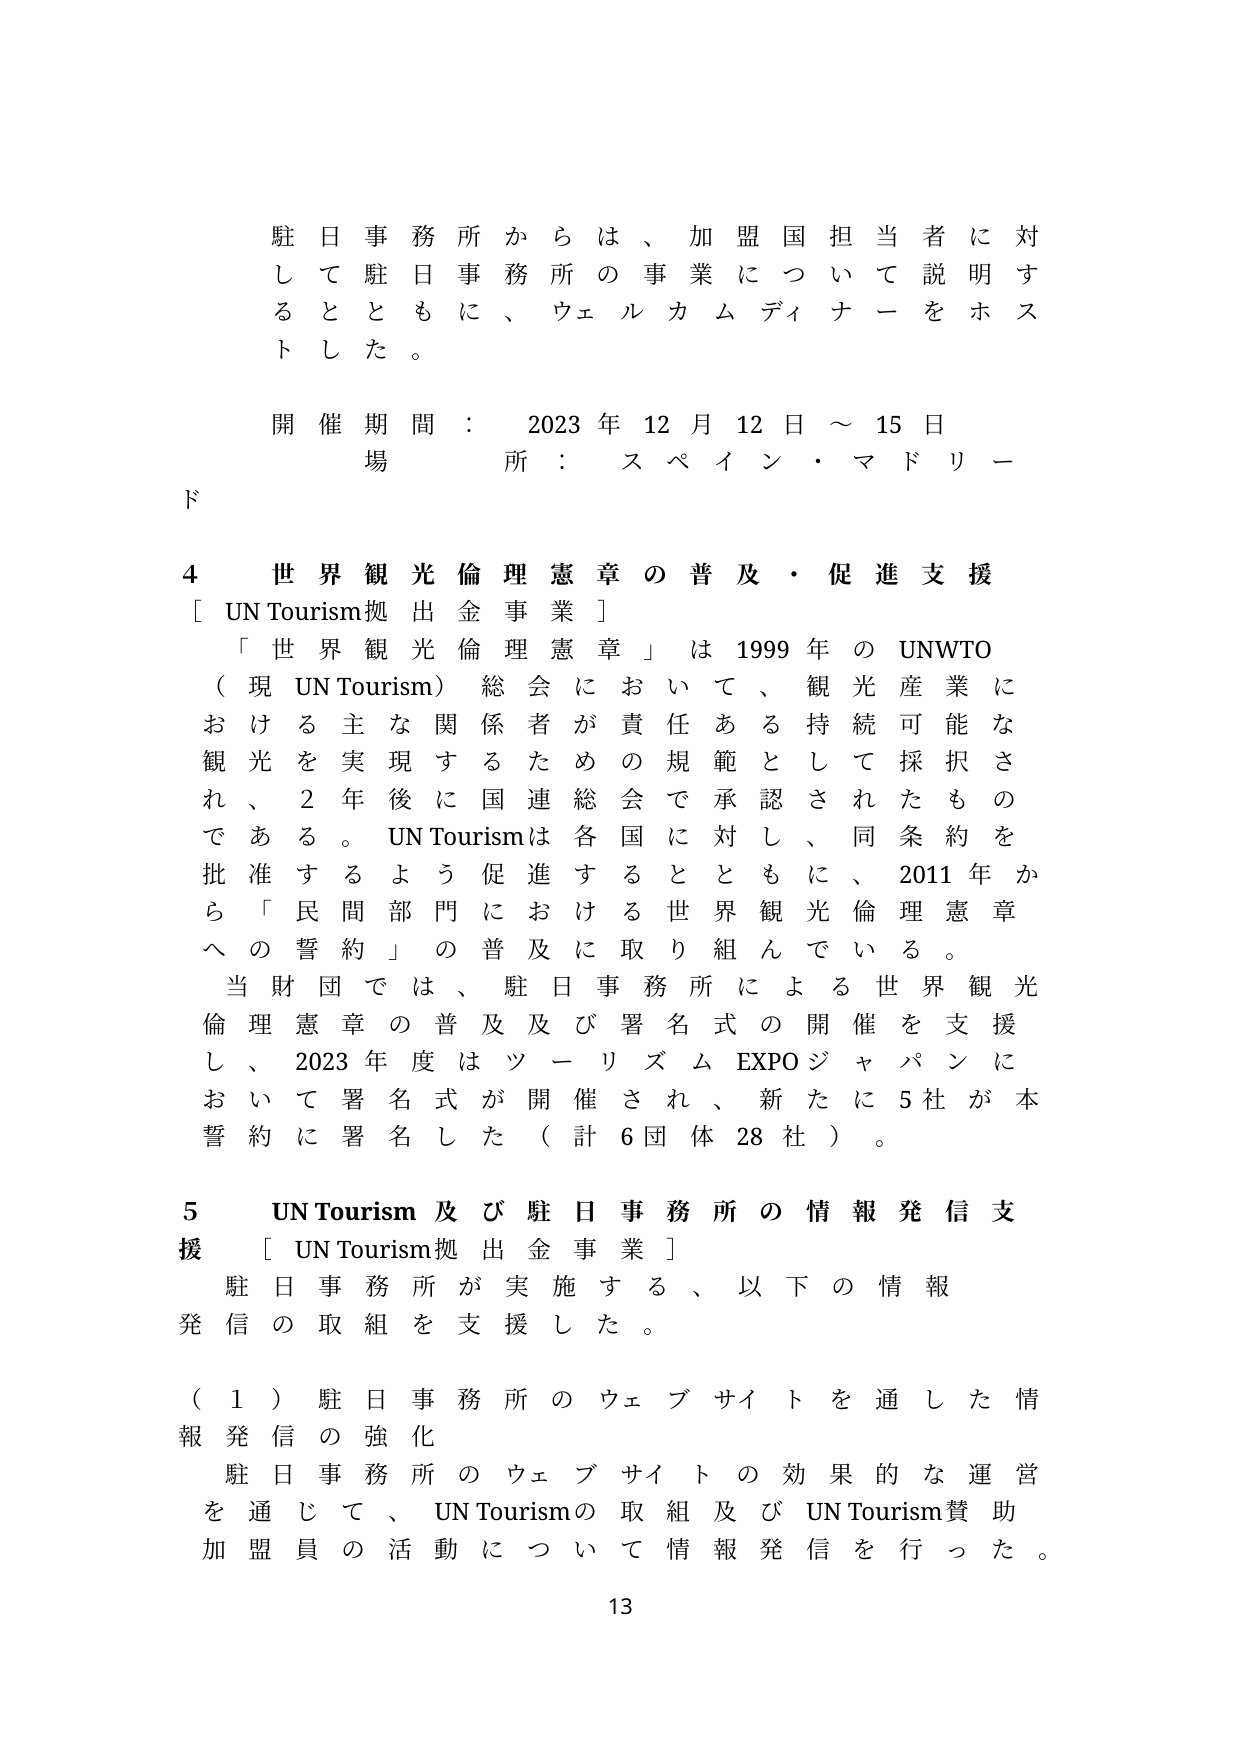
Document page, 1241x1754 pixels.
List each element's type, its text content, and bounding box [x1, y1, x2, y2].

text ５ UN及び駐日事務所の情報発信支援 [179, 1192, 1061, 1267]
text 駐日事務所のウェブサイトの運営を通じて、UN及びUN賛助加盟員の情報発信を行った。 [183, 1454, 1062, 1567]
text 当財団では、駐日事務所にる世界観光倫理憲章の普及署名式の開催を支援し、202年度はにおいて署名式新たにが本誓約に署名した。 [199, 967, 1061, 1154]
text 場 所： [179, 442, 1061, 517]
text 「世界観光倫理憲章」は1999年のUNWTO総会において、観光産業における主な関係者が責任ある持続可能な観光を実現するための規範として採択され、２年後に国連総会でされた。UNは各国に対し、同条約を批准するよう促進するとともに、2011年から「民間部門における世界観光倫理憲章への誓約」の普及に取り組んでいる。 [199, 629, 1061, 967]
text ４ 世界観光倫理憲章の普及・促進支援 [179, 554, 1061, 629]
text 開催期間： 202年12月12日～15日 [179, 404, 1061, 442]
text 駐日事務所が実施する以下の情報発信の取組を支援した。 [179, 1267, 973, 1342]
